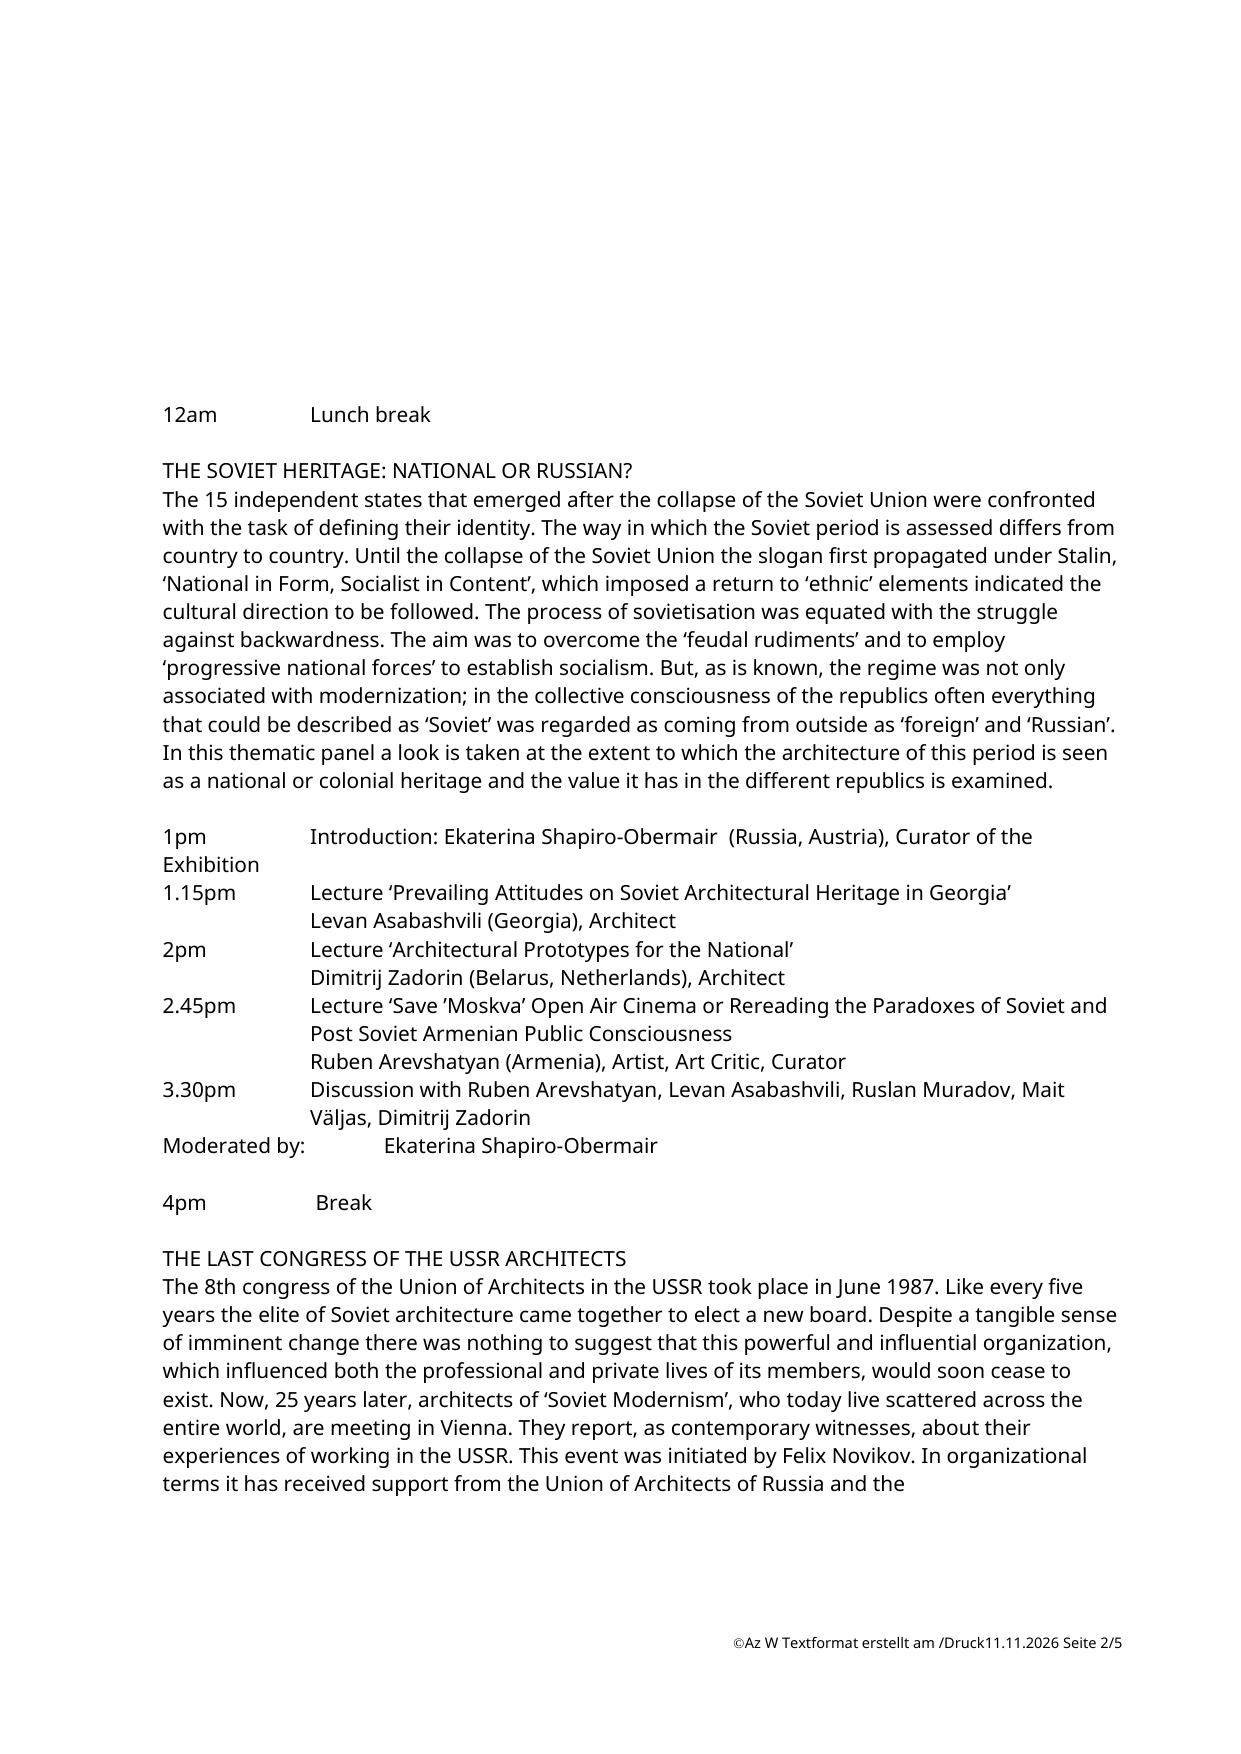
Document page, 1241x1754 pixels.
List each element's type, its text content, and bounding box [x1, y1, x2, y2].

text Ruben Arevshatyan (Armenia), Artist, Art Critic, Curator [310, 1047, 1122, 1075]
text 2pm Lecture ‘Architectural Prototypes for the National’ [162, 934, 1122, 963]
text 4pm Break [162, 1188, 1122, 1216]
text Moderated by: Ekaterina Shapiro-Obermair [162, 1131, 1122, 1159]
text Dimitrij Zadorin (Belarus, Netherlands), Architect [162, 963, 1122, 991]
text 1pm Introduction: Ekaterina Shapiro-Obermair (Russia, Austria), Curator of the Exhibition [162, 822, 1122, 878]
text 3.30pm Discussion with Ruben Arevshatyan, Levan Asabashvili, Ruslan Muradov, Mait Väljas, Dimitrij Zadorin [162, 1075, 1122, 1131]
text Levan Asabashvili (Georgia), Architect [236, 906, 1122, 934]
text The 15 independent states that emerged after the collapse of the Soviet Union were confronted with the task of defining their identity. The way in which the Soviet period is assessed differs from country to country. Until the collapse of the Soviet Union the slogan first propagated under Stalin, ‘National in Form, Socialist in Content’, which imposed a return to ‘ethnic’ elements indicated the cultural direction to be followed. The process of sovietisation was equated with the struggle against backwardness. The aim was to overcome the ‘feudal rudiments’ and to employ ‘progressive national forces’ to establish socialism. But, as is known, the regime was not only associated with modernization; in the collective consciousness of the republics often everything that could be described as ‘Soviet’ was regarded as coming from outside as ‘foreign’ and ‘Russian’. In this thematic panel a look is taken at the extent to which the architecture of this period is seen as a national or colonial heritage and the value it has in the different republics is examined. [162, 484, 1122, 794]
text 12am Lunch break [162, 400, 1122, 428]
text 2.45pm Lecture ‘Save ’Moskva’ Open Air Cinema or Rereading the Paradoxes of Soviet and Post Soviet Armenian Public Consciousness [162, 991, 1122, 1047]
text The Last Congress of the USSR Architects [162, 1244, 1122, 1272]
text 1.15pm Lecture ‘Prevailing Attitudes on Soviet Architectural Heritage in Georgia’ [162, 878, 1122, 906]
text The 8th congress of the Union of Architects in the USSR took place in June 1987. Like every five years the elite of Soviet architecture came together to elect a new board. Despite a tangible sense of imminent change there was nothing to suggest that this powerful and influential organization, which influenced both the professional and private lives of its members, would soon cease to exist. Now, 25 years later, architects of ‘Soviet Modernism’, who today live scattered across the entire world, are meeting in Vienna. They report, as contemporary witnesses, about their experiences of working in the USSR. This event was initiated by Felix Novikov. In organizational terms it has received support from the Union of Architects of Russia and the [162, 1272, 1122, 1497]
text The Soviet Heritage: National or Russian? [162, 456, 1122, 484]
